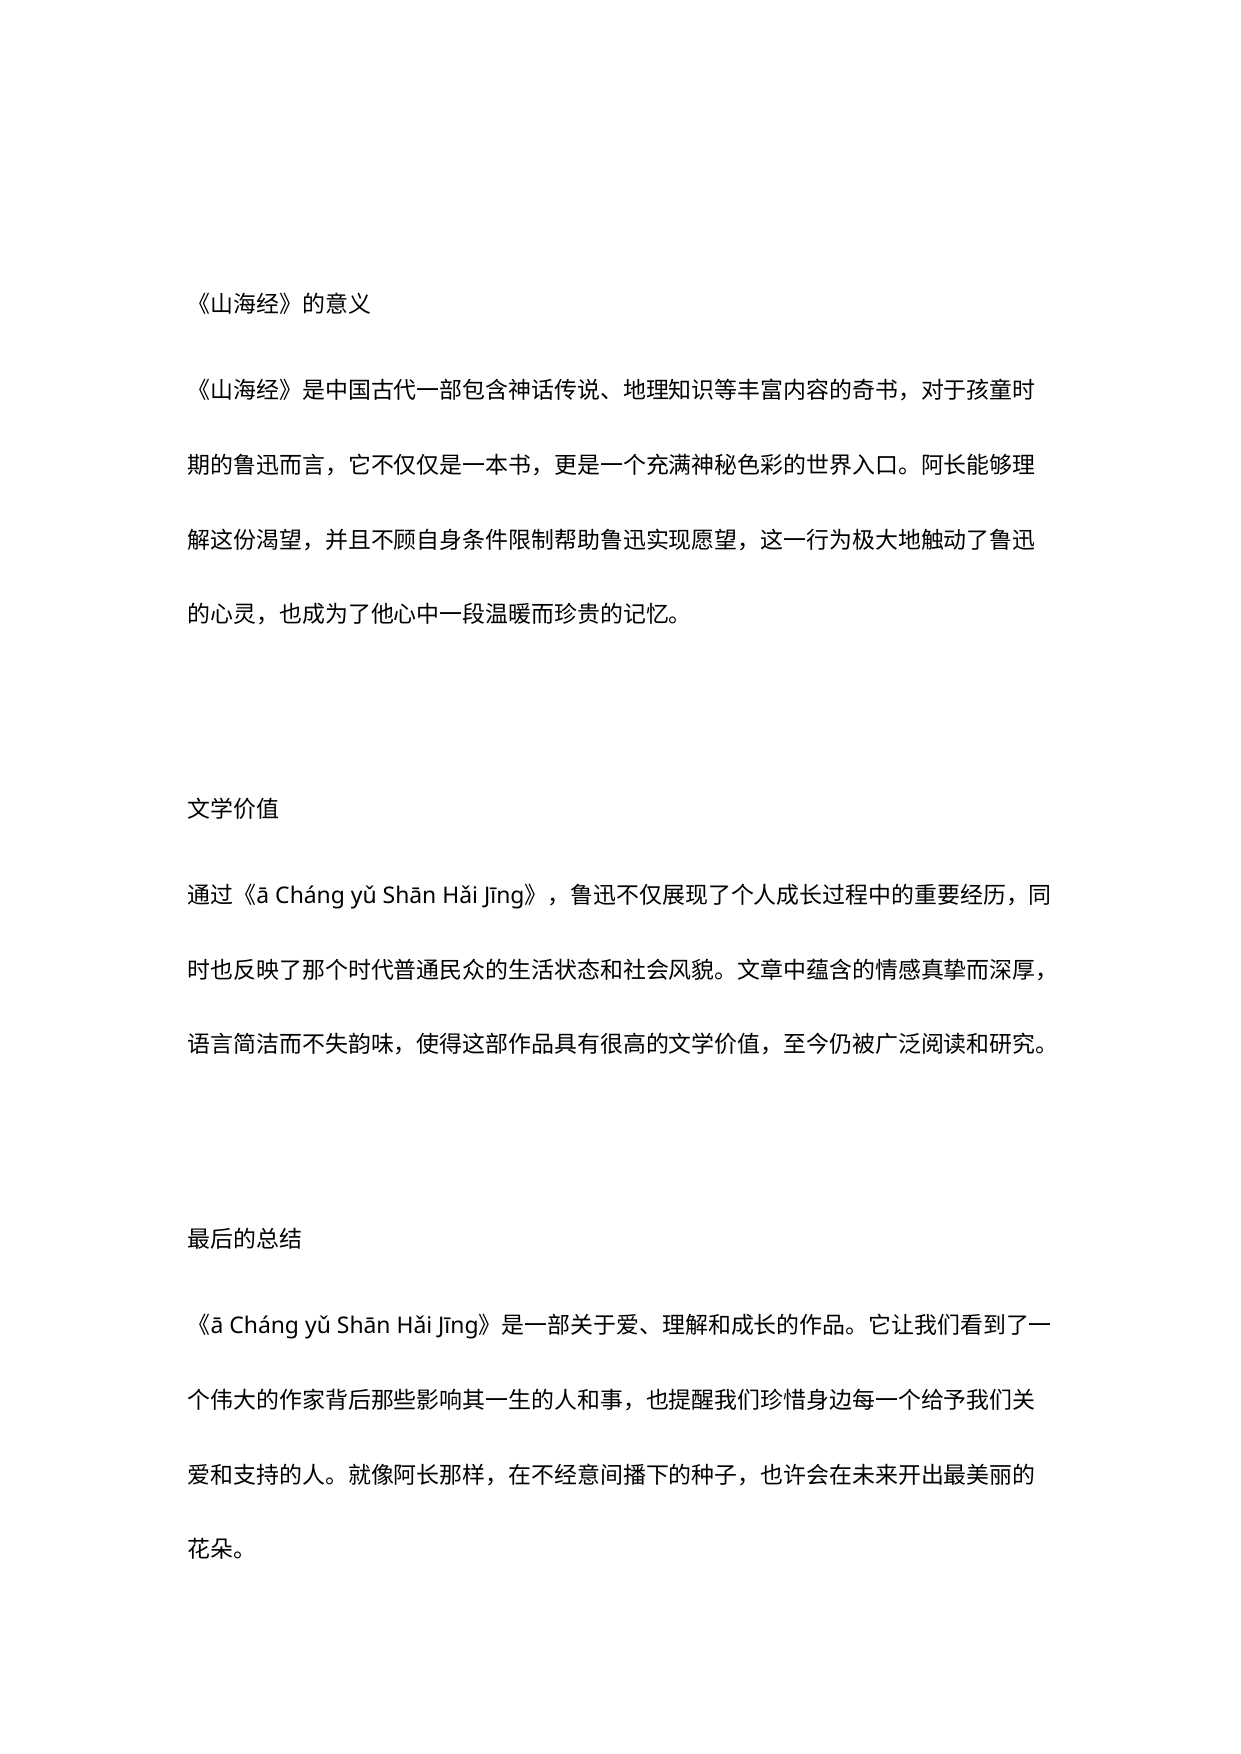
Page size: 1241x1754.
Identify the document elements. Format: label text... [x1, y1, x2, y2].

text 通过《ā Cháng yǔ Shān Hǎi Jīng》，鲁迅不仅展现了个人成长过程中的重要经历，同时也反映了那个时代普通民众的生活状态和社会风貌。文章中蕴含的情感真挚而深厚，语言简洁而不失韵味，使得这部作品具有很高的文学价值，至今仍被广泛阅读和研究。 [187, 861, 1053, 1076]
text 文学价值 [187, 774, 1053, 839]
text 《山海经》的意义 [187, 270, 1053, 335]
text 最后的总结 [187, 1205, 1053, 1270]
text 《山海经》是中国古代一部包含神话传说、地理知识等丰富内容的奇书，对于孩童时期的鲁迅而言，它不仅仅是一本书，更是一个充满神秘色彩的世界入口。阿长能够理解这份渴望，并且不顾自身条件限制帮助鲁迅实现愿望，这一行为极大地触动了鲁迅的心灵，也成为了他心中一段温暖而珍贵的记忆。 [187, 356, 1053, 645]
text 《ā Cháng yǔ Shān Hǎi Jīng》是一部关于爱、理解和成长的作品。它让我们看到了一个伟大的作家背后那些影响其一生的人和事，也提醒我们珍惜身边每一个给予我们关爱和支持的人。就像阿长那样，在不经意间播下的种子，也许会在未来开出最美丽的花朵。 [187, 1291, 1053, 1580]
